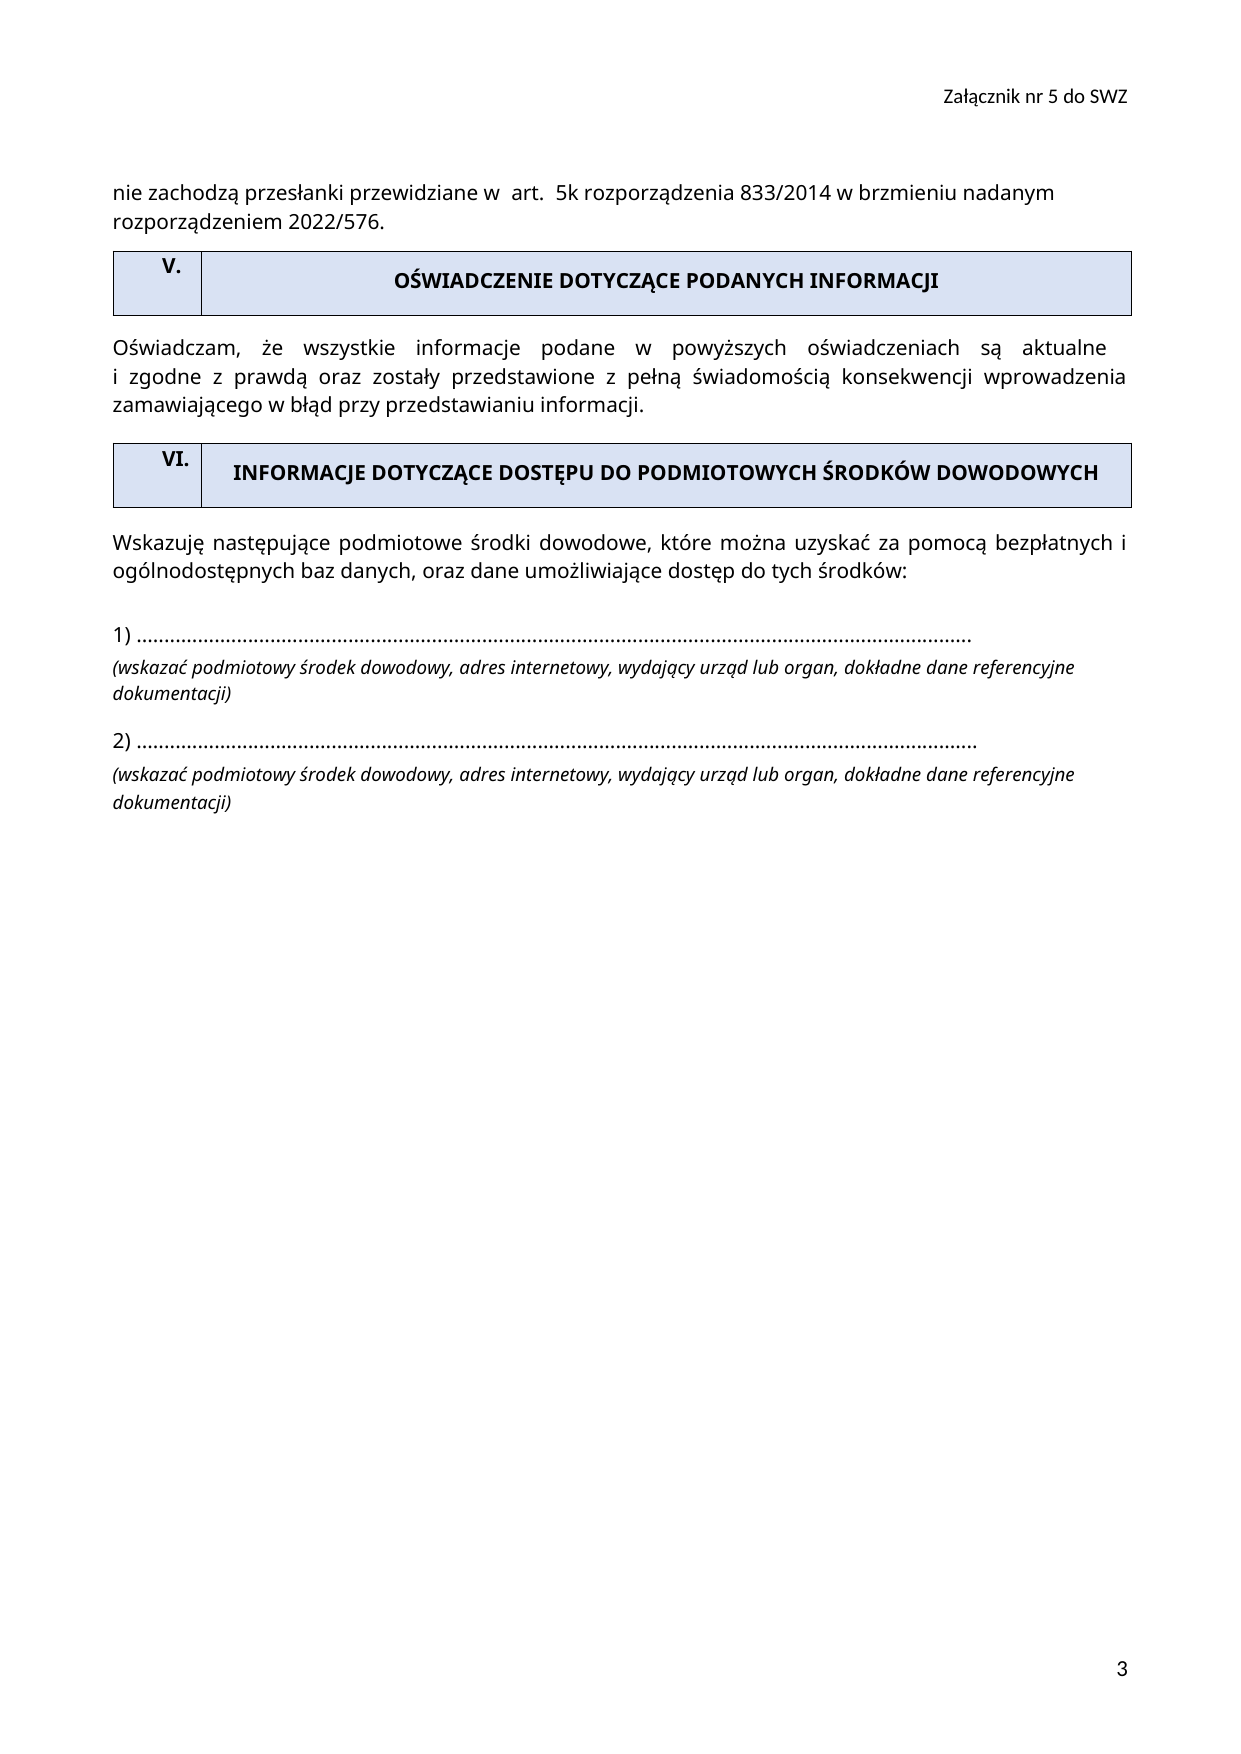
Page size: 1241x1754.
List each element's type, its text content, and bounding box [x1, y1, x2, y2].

text nie zachodzą przesłanki przewidziane w art. 5k rozporządzenia 833/2014 w brzmieniu nadanym rozporządzeniem 2022/576. [112, 150, 1128, 235]
text 1) ...................................................................................................................................................... [112, 591, 1128, 648]
table_header INFORMACJE DOTYCZĄCE DOSTĘPU DO PODMIOTOWYCH ŚRODKÓW DOWODOWYCH [202, 444, 1131, 507]
text Wskazuję następujące podmiotowe środki dowodowe, które można uzyskać za pomocą bezpłatnych i ogólnodostępnych baz danych, oraz dane umożliwiające dostęp do tych środków: [112, 528, 1128, 585]
text Oświadczam, że wszystkie informacje podane w powyższych oświadczeniach są aktualne i zgodne z prawdą oraz zostały przedstawione z pełną świadomością konsekwencji wprowadzenia zamawiającego w błąd przy przedstawianiu informacji. [112, 333, 1128, 419]
text (wskazać podmiotowy środek dowodowy, adres internetowy, wydający urząd lub organ, dokładne dane referencyjne dokumentacji) [112, 654, 1128, 706]
table_header [114, 444, 201, 507]
text (wskazać podmiotowy środek dowodowy, adres internetowy, wydający urząd lub organ, dokładne dane referencyjne dokumentacji) [112, 761, 1128, 815]
text 2) ....................................................................................................................................................... [112, 727, 1128, 755]
table_header OŚWIADCZENIE DOTYCZĄCE PODANYCH INFORMACJI [202, 252, 1131, 315]
table_header [114, 252, 201, 315]
